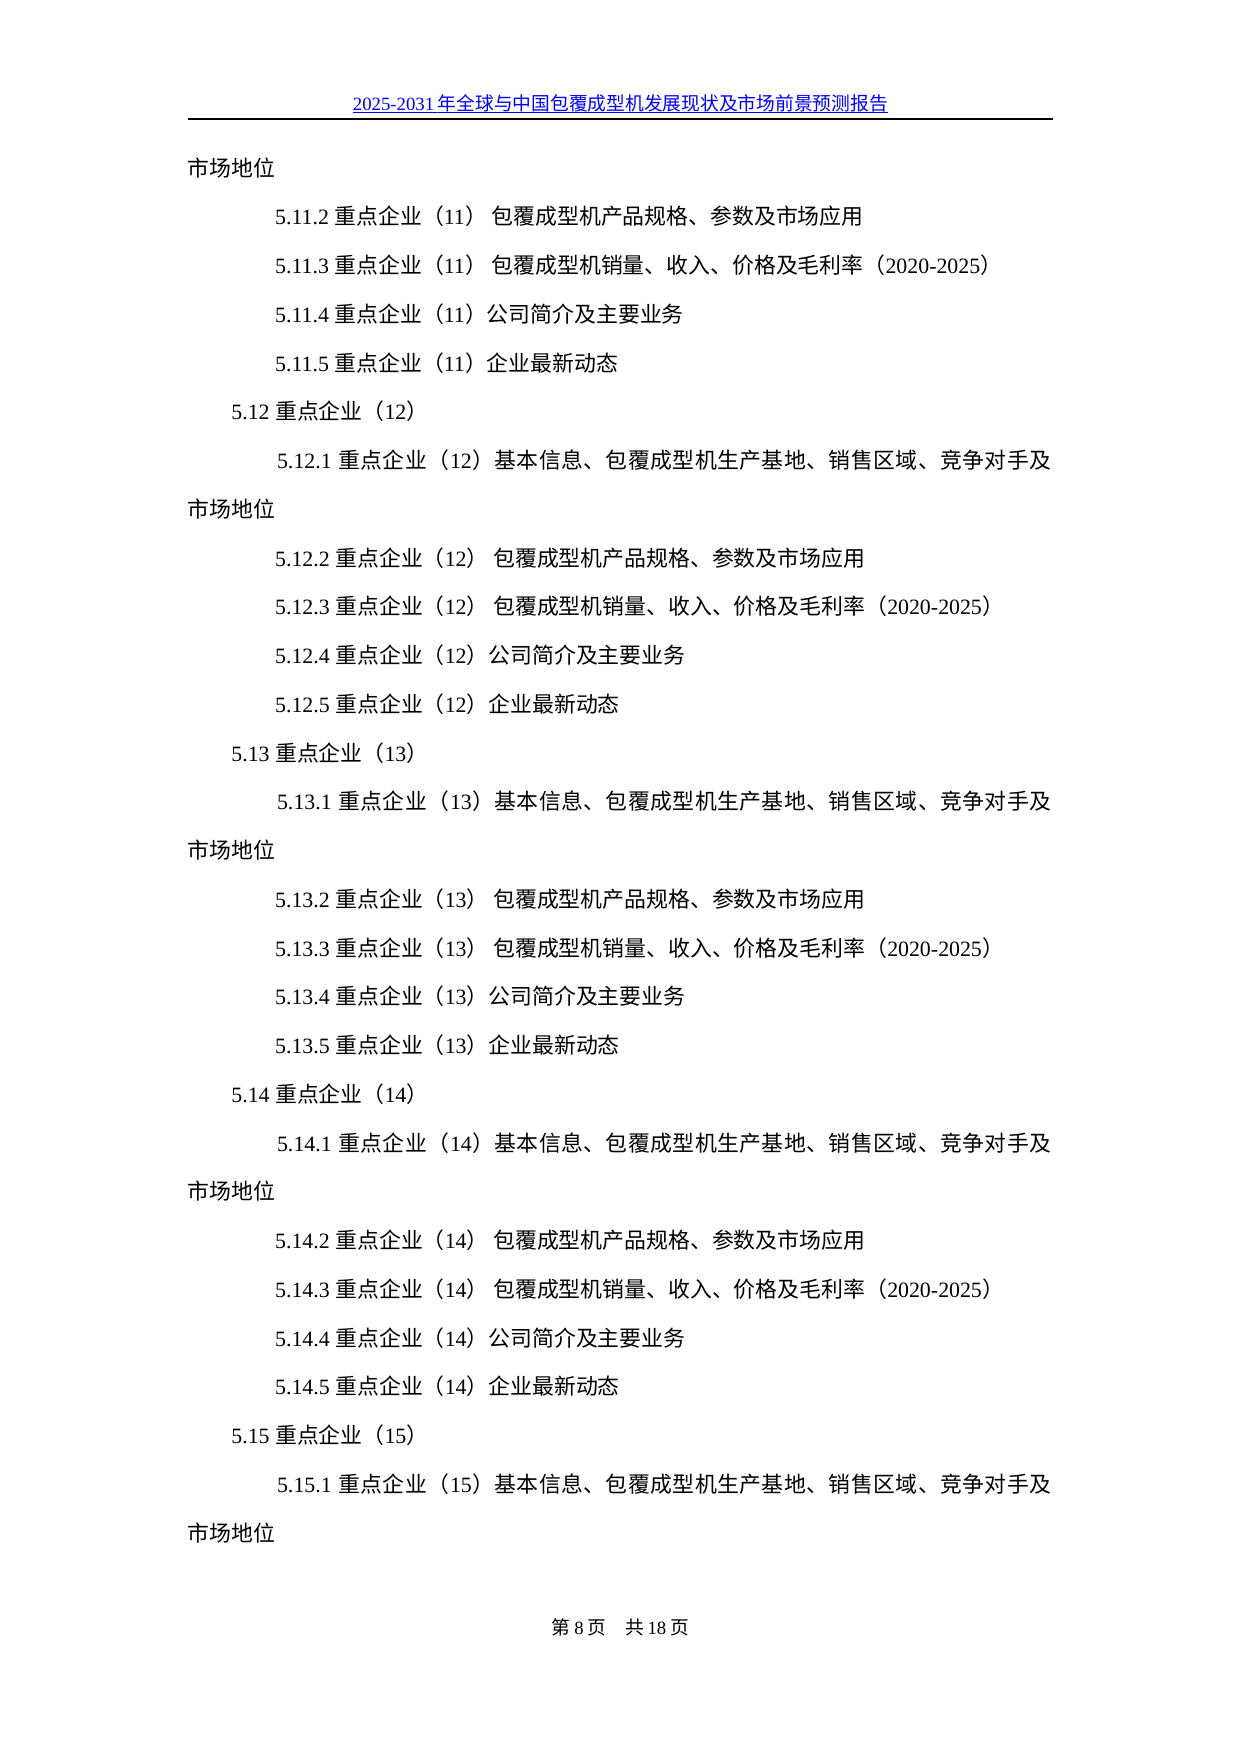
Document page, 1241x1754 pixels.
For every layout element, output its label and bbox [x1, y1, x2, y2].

text [187, 150, 1053, 1548]
